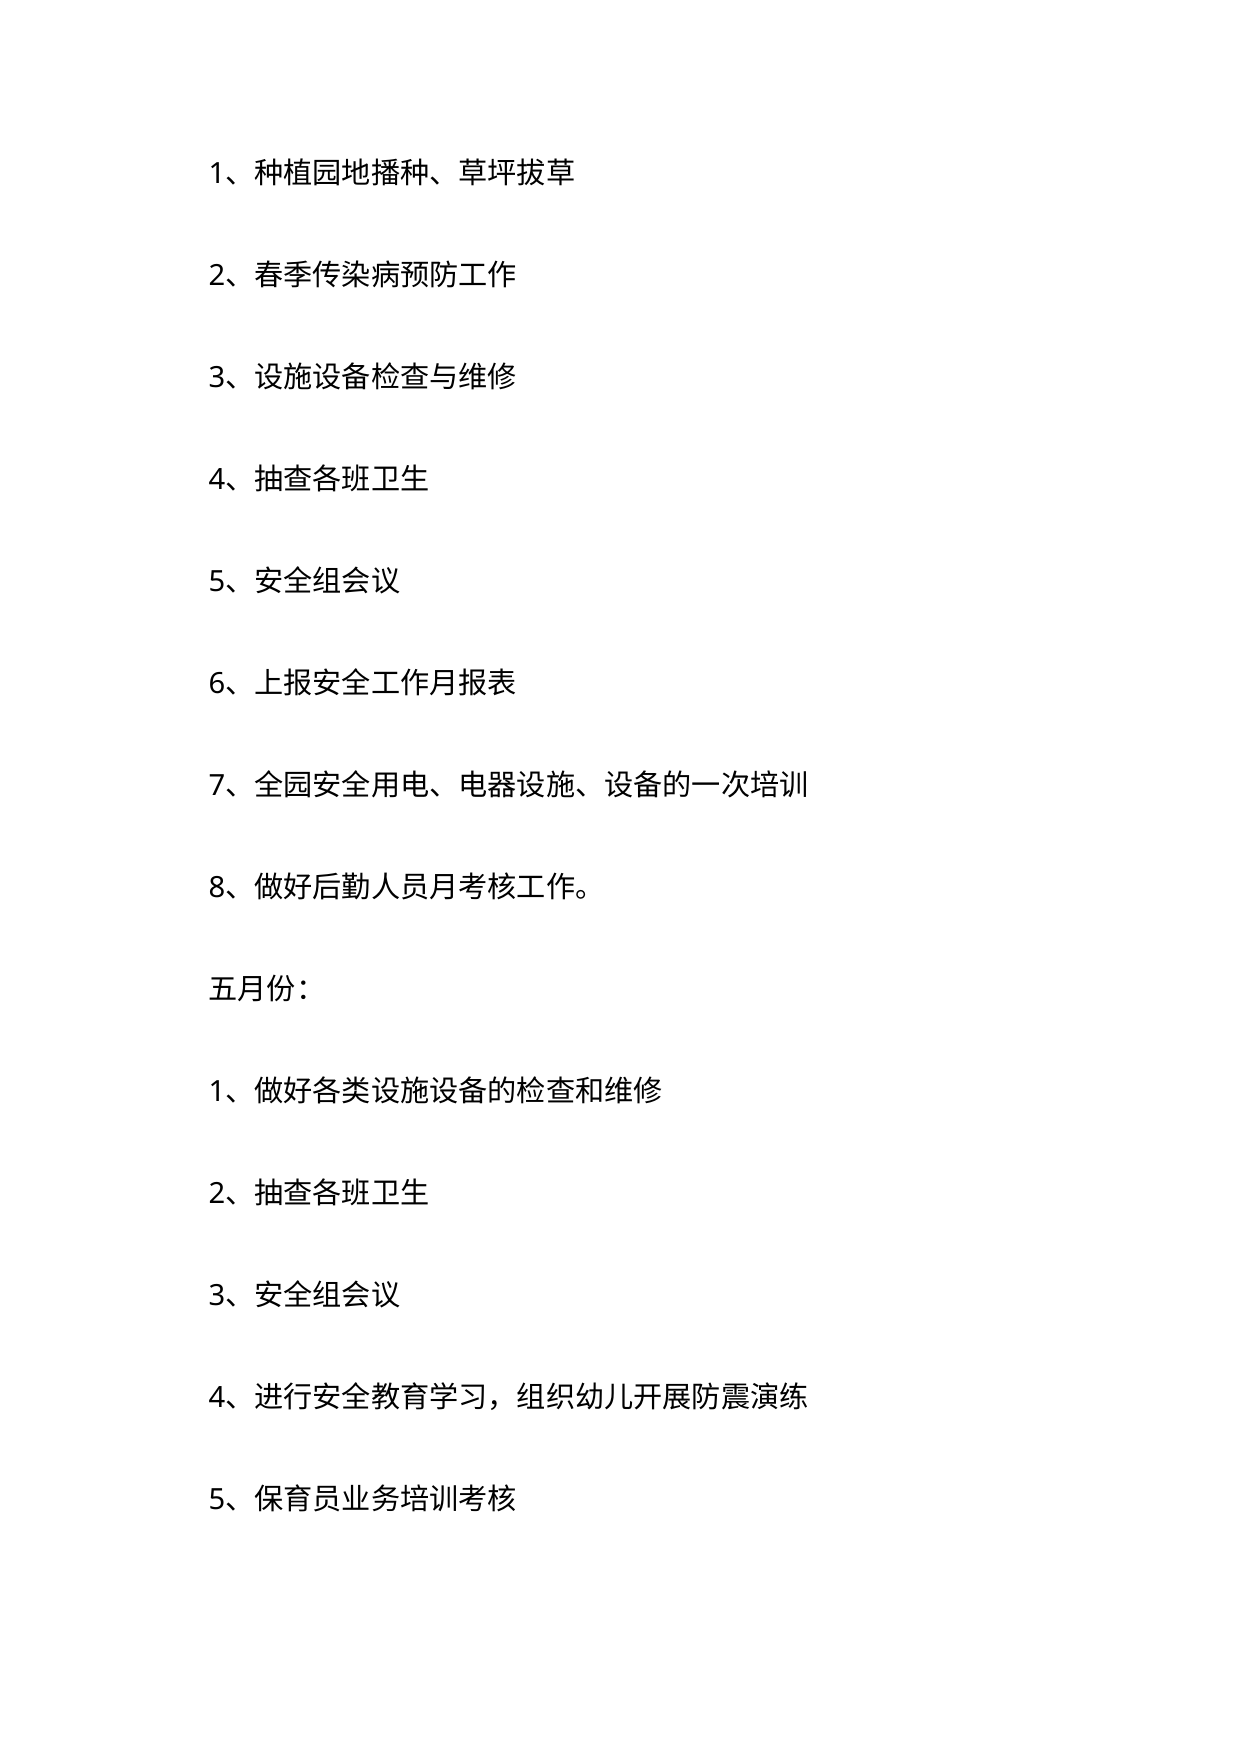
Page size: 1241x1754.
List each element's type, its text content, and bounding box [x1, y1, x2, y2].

text 7、全园安全用电、电器设施、设备的一次培训 [150, 762, 1090, 804]
text 五月份： [150, 966, 1090, 1008]
text 2、抽查各班卫生 [150, 1169, 1090, 1212]
text 6、上报安全工作月报表 [150, 660, 1090, 702]
text 2、春季传染病预防工作 [150, 252, 1090, 294]
text 4、进行安全教育学习，组织幼儿开展防震演练 [150, 1373, 1090, 1416]
text 8、做好后勤人员月考核工作。 [150, 864, 1090, 906]
text 3、安全组会议 [150, 1272, 1090, 1314]
text 5、安全组会议 [150, 558, 1090, 600]
text 1、做好各类设施设备的检查和维修 [150, 1068, 1090, 1110]
text 1、种植园地播种、草坪拔草 [150, 150, 1090, 192]
text 4、抽查各班卫生 [150, 456, 1090, 498]
text 3、设施设备检查与维修 [150, 354, 1090, 396]
text 5、保育员业务培训考核 [150, 1476, 1090, 1518]
